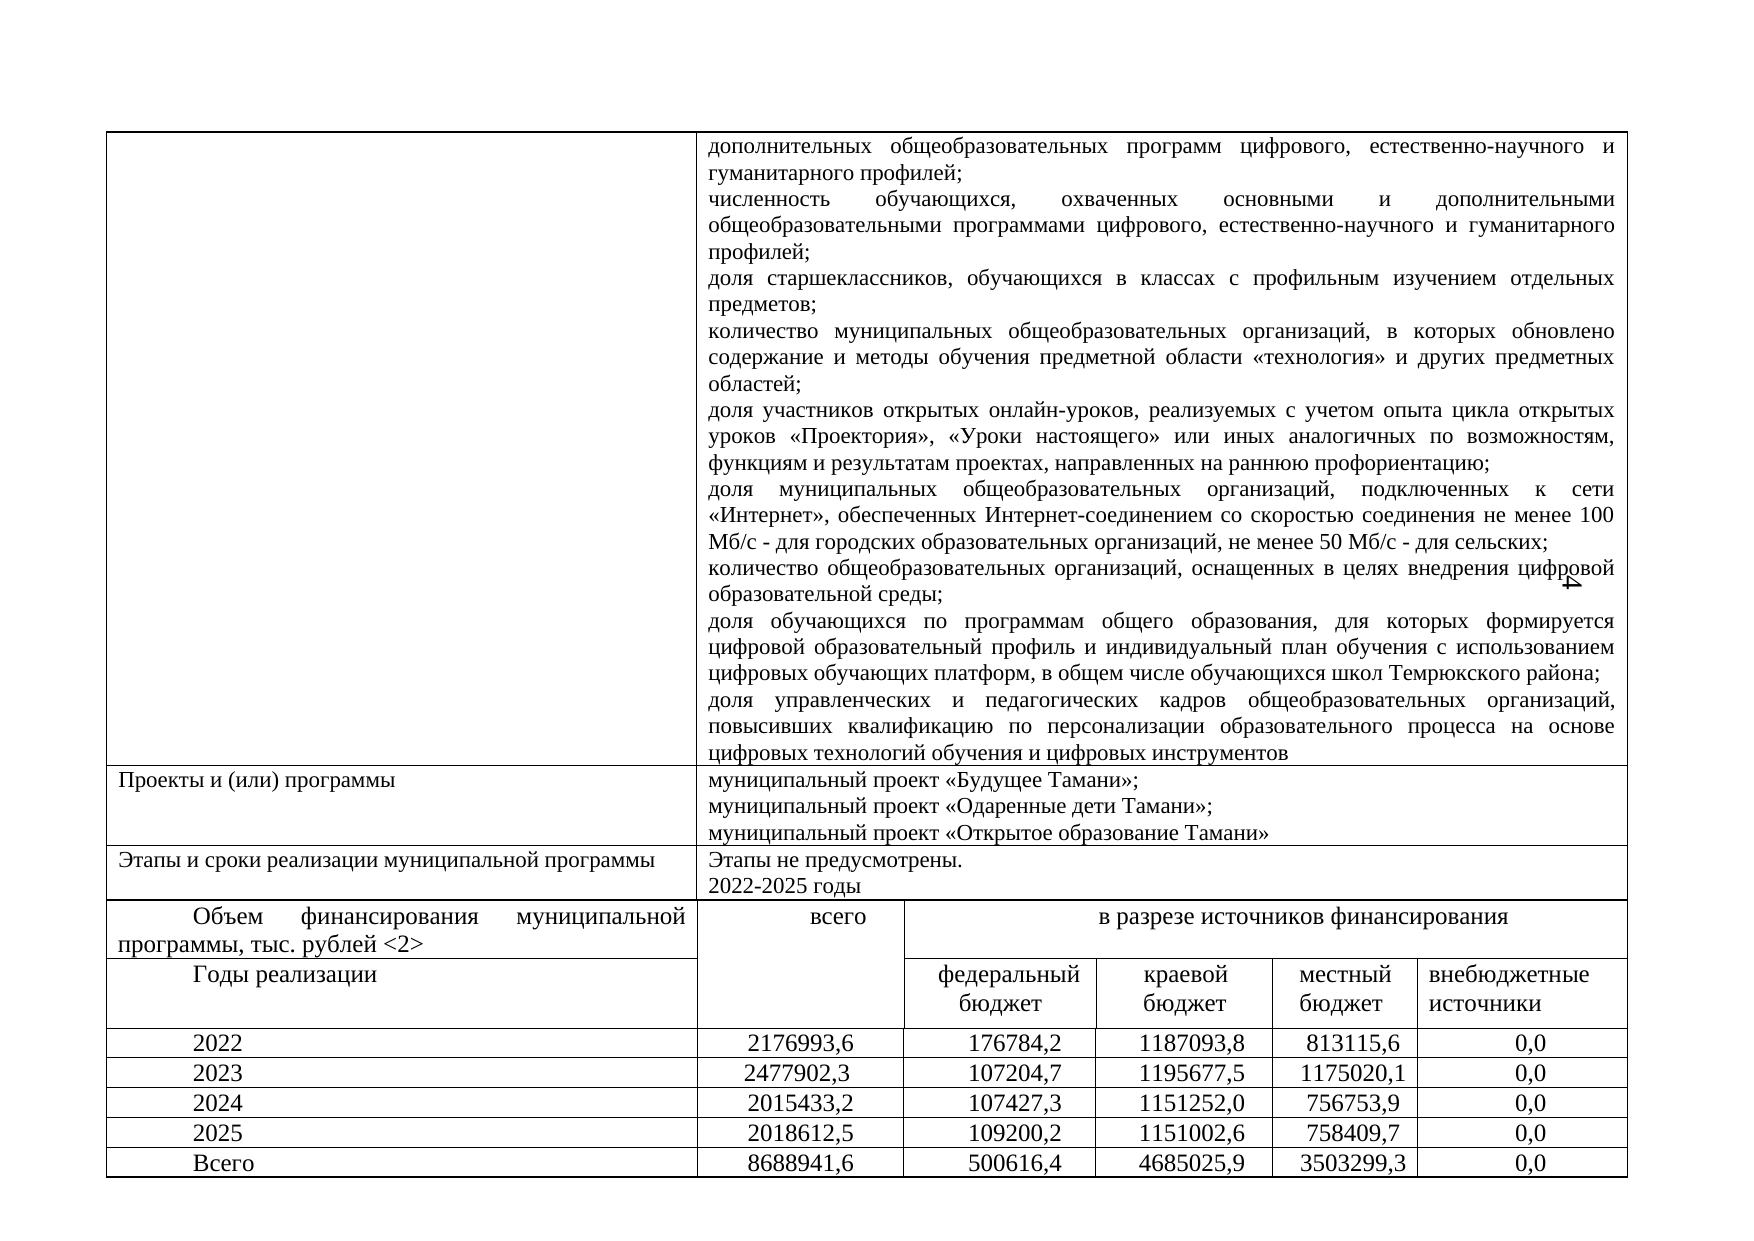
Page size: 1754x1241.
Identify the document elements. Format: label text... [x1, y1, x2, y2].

table_header Объем финансирования муниципальной программы, тыс. рублей <2> [107, 901, 697, 958]
table_cell внебюджетные источники [1418, 959, 1627, 1027]
table_header в разрезе источников финансирования [905, 901, 1627, 958]
table_cell 1175020,1 [1273, 1058, 1417, 1087]
table_cell Годы реализации [107, 959, 697, 1027]
table_cell 1187093,8 [1096, 1029, 1272, 1057]
table_cell 758409,7 [1273, 1118, 1417, 1147]
table_cell 107427,3 [904, 1088, 1095, 1117]
table_cell 0,0 [1418, 1029, 1627, 1057]
table_cell 2018612,5 [698, 1118, 903, 1147]
table_cell 2024 [107, 1088, 697, 1117]
table_cell 1195677,5 [1096, 1058, 1272, 1087]
table_cell 8688941,6 [698, 1148, 903, 1176]
table_cell 2477902,3 [698, 1058, 903, 1087]
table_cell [697, 133, 1627, 765]
table_cell 2025 [107, 1118, 697, 1147]
table_cell Всего [107, 1148, 697, 1176]
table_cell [107, 133, 696, 765]
table_cell 1151002,6 [1096, 1118, 1272, 1147]
table_cell 2176993,6 [698, 1029, 903, 1057]
table_cell 813115,6 [1273, 1029, 1417, 1057]
table_cell 176784,2 [904, 1029, 1095, 1057]
table_cell 1151252,0 [1096, 1088, 1272, 1117]
table_header всего [698, 901, 904, 1027]
table_cell Этапы не предусмотрены. 2022-2025 годы [697, 846, 1627, 899]
table_cell краевой бюджет [1097, 959, 1272, 1027]
table_cell 107204,7 [904, 1058, 1095, 1087]
table_cell 2015433,2 [698, 1088, 903, 1117]
table_cell 0,0 [1418, 1148, 1627, 1176]
table_cell федеральный бюджет [905, 959, 1096, 1027]
table_cell 0,0 [1418, 1088, 1627, 1117]
table_cell 500616,4 [904, 1148, 1095, 1176]
table_cell Проекты и (или) программы [107, 766, 696, 845]
table_cell местный бюджет [1273, 959, 1417, 1027]
table_cell 2023 [107, 1058, 697, 1087]
table_cell 756753,9 [1273, 1088, 1417, 1117]
table_cell 3503299,3 [1273, 1148, 1417, 1176]
table_cell Этапы и сроки реализации муниципальной программы [107, 846, 696, 899]
table_cell 109200,2 [904, 1118, 1095, 1147]
table_cell 4685025,9 [1096, 1148, 1272, 1176]
table_cell муниципальный проект «Будущее Тамани»; муниципальный проект «Одаренные дети Тамани»; муниципальный проект «Открытое образование Тамани» [697, 766, 1627, 845]
table_cell 0,0 [1418, 1058, 1627, 1087]
table_cell 0,0 [1418, 1118, 1627, 1147]
table_cell 2022 [107, 1029, 697, 1057]
